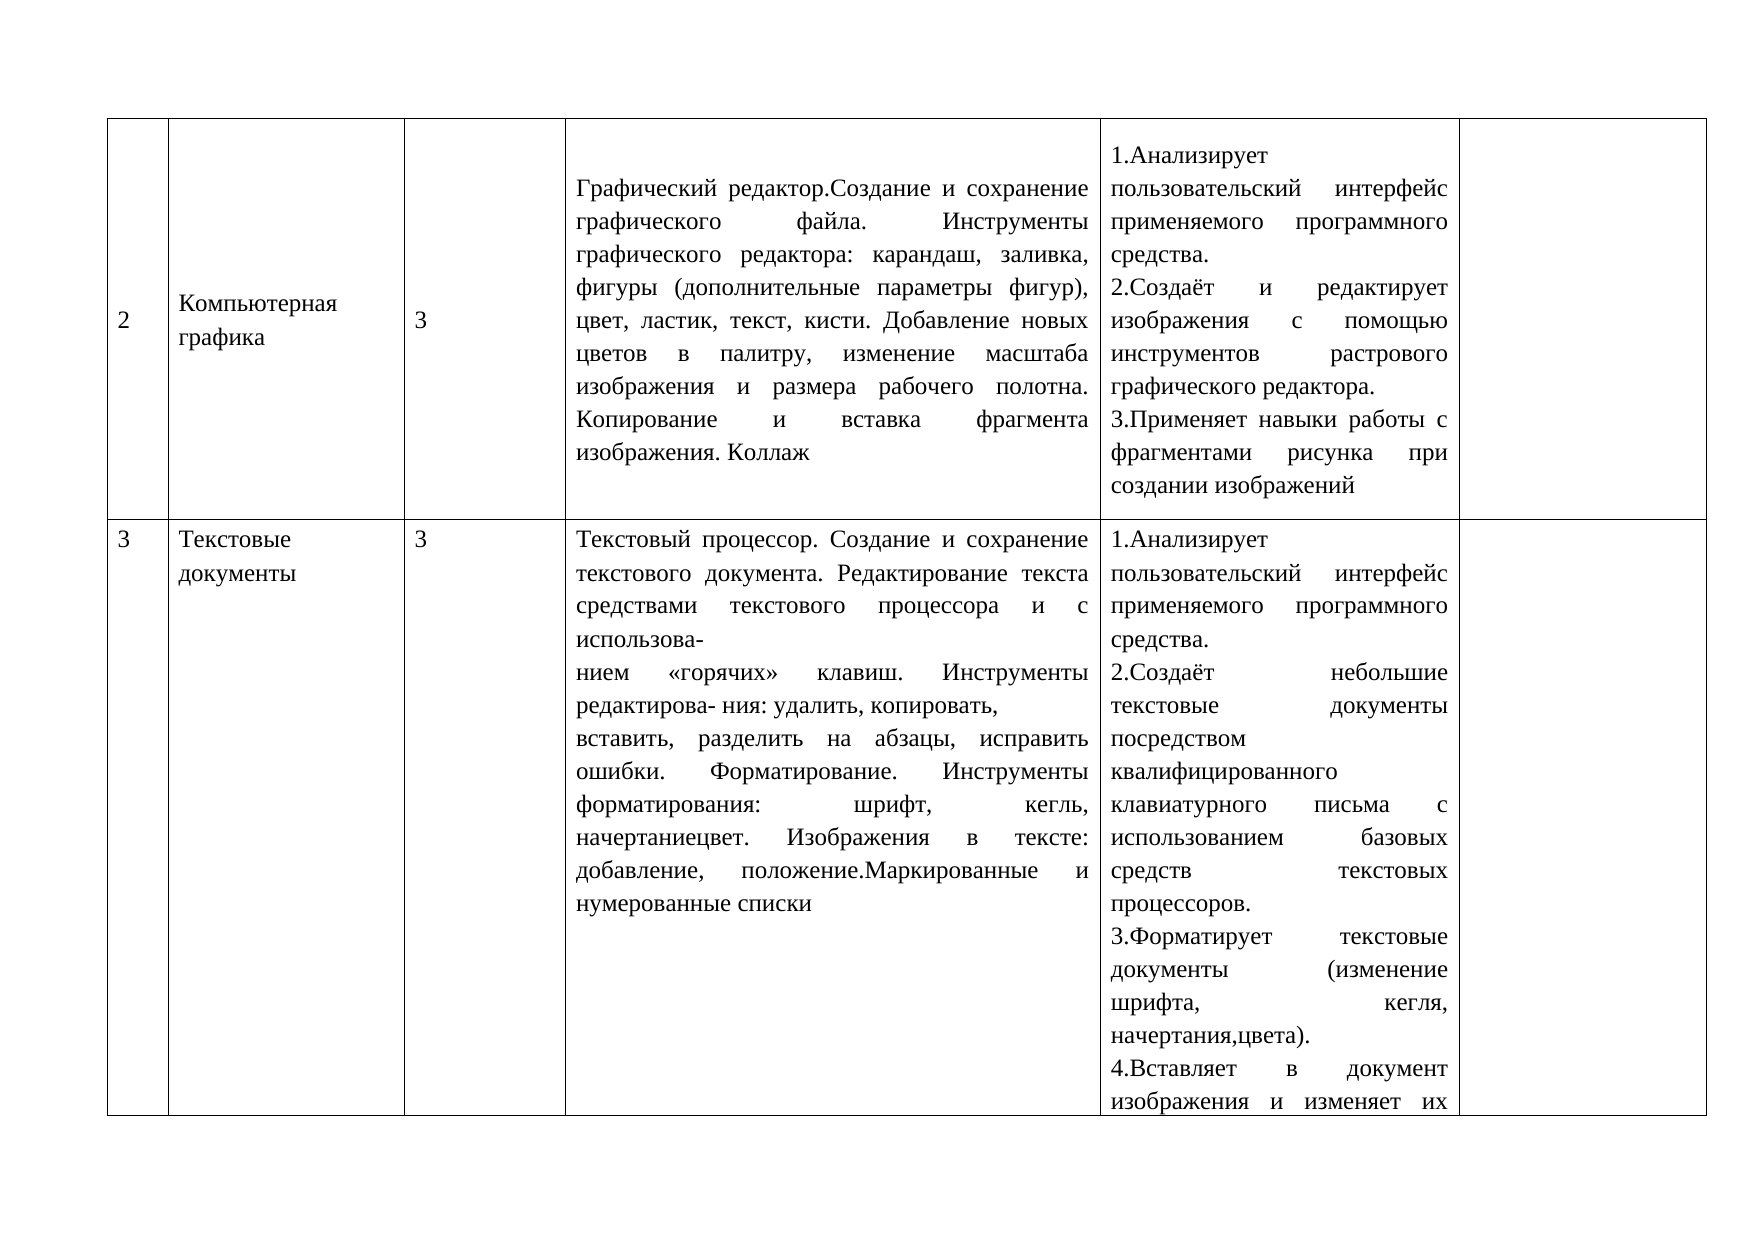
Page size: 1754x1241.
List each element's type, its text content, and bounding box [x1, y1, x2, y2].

table_cell 3 [405, 119, 565, 519]
table_cell 3 [108, 520, 168, 1115]
table_cell Анализирует пользовательский интерфейс применяемого программного средства. Создаёт и редактирует изображения с помощью инструментов растрового графического редактора. Применяет навыки работы с фрагментами рисунка при создании изображений [1101, 119, 1459, 519]
table_cell Текстовые документы [169, 520, 404, 1115]
table_cell Компьютерная графика [169, 119, 404, 519]
table_cell 3 [405, 520, 565, 1115]
table_cell 2 [108, 119, 168, 519]
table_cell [1101, 520, 1459, 1115]
table_cell Графический редактор.Создание и сохранение графического файла. Инструменты графического редактора: карандаш, заливка, фигуры (дополнительные параметры фигур), цвет, ластик, текст, кисти. Добавление новых цветов в палитру, изменение масштаба изображения и размера рабочего полотна. Копирование и вставка фрагмента изображения. Коллаж [566, 119, 1100, 519]
table_cell [1460, 520, 1706, 1115]
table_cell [566, 520, 1100, 1115]
table_cell [1460, 119, 1706, 519]
